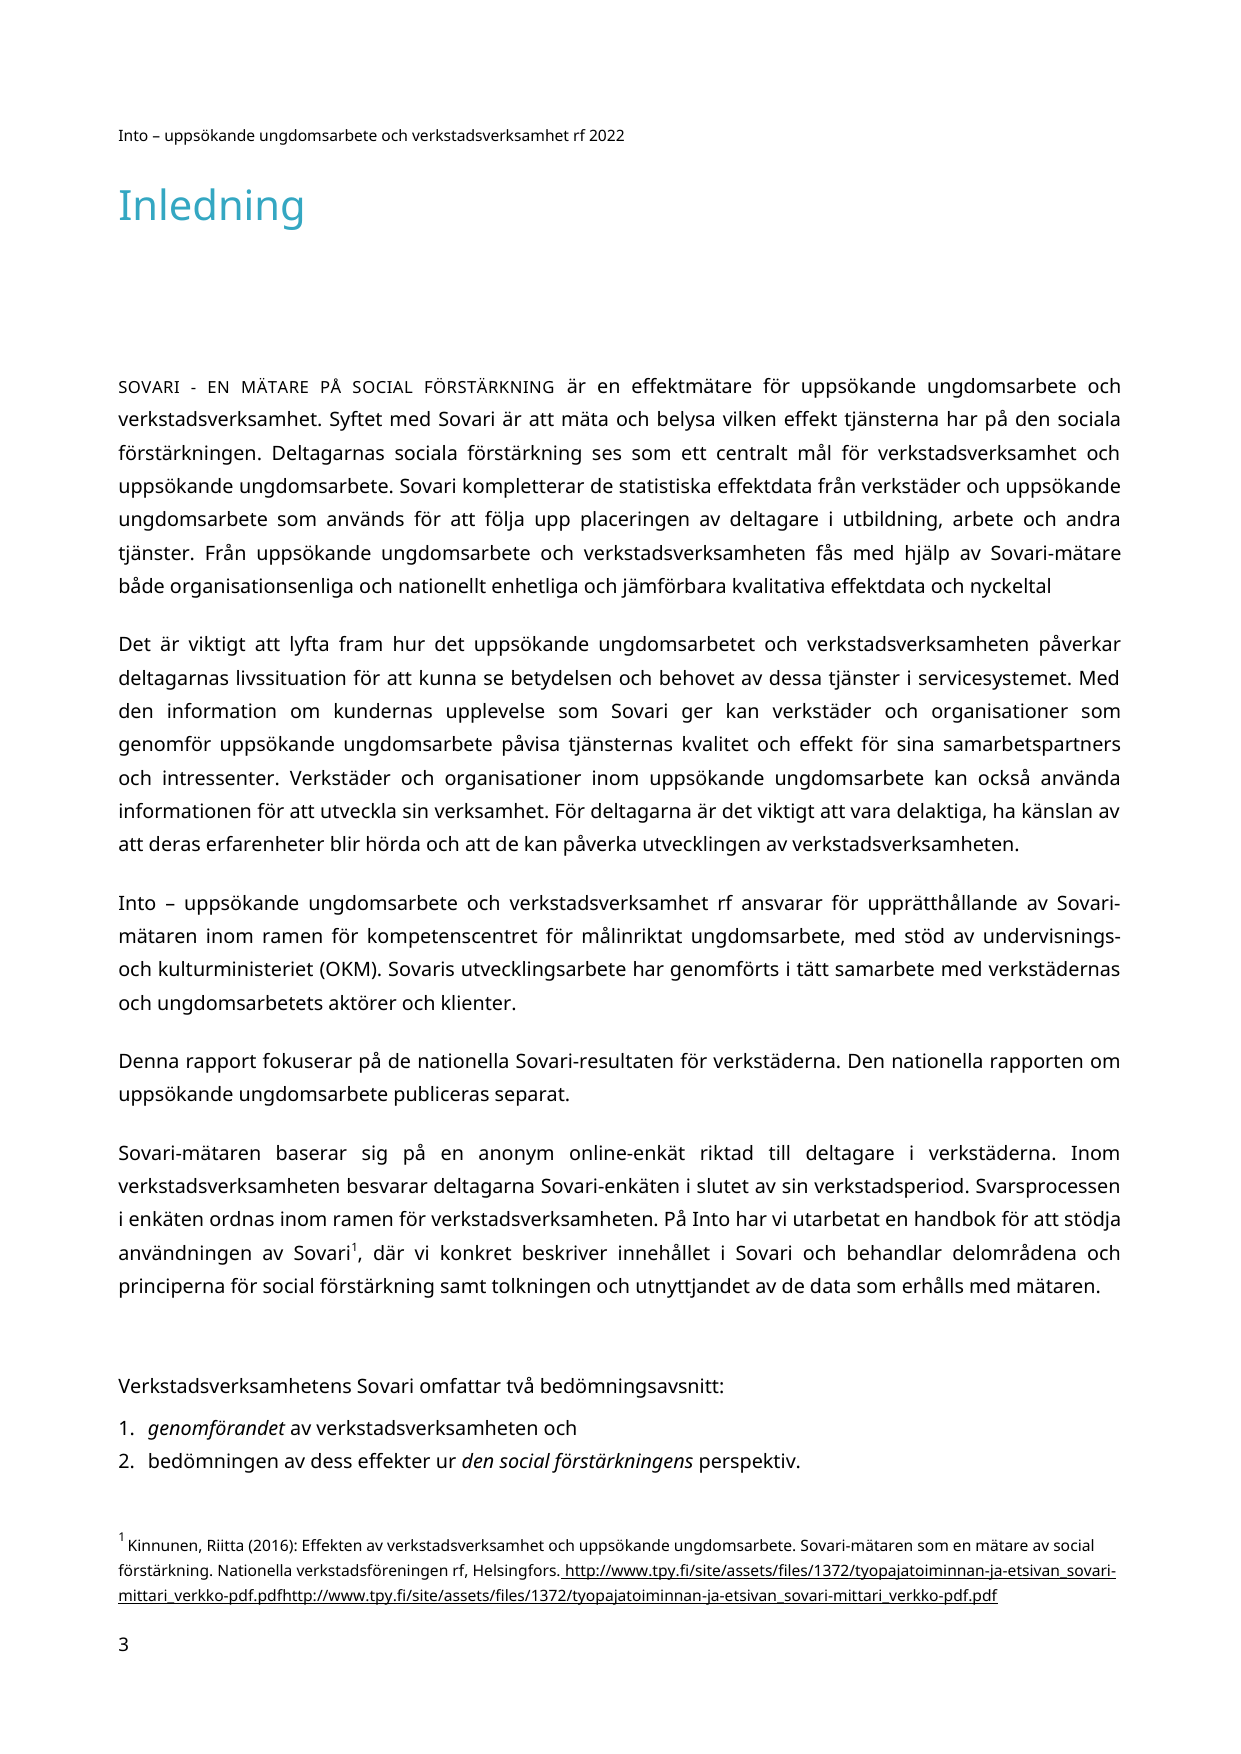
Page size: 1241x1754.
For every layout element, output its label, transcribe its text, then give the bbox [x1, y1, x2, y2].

text Denna rapport fokuserar på de nationella Sovari-resultaten för verkstäderna. Den nationella rapporten om uppsökande ungdomsarbete publiceras separat. [118, 1042, 1122, 1108]
text Sovari-mätaren baserar sig på en anonym online-enkät riktad till deltagare i verkstäderna. Inom verkstadsverksamheten besvarar deltagarna Sovari-enkäten i slutet av sin verkstadsperiod. Svarsprocessen i enkäten ordnas inom ramen för verkstadsverksamheten. På Into har vi utarbetat en handbok för att stödja användningen av Sovari, där vi konkret beskriver innehållet i Sovari och behandlar delområdena och principerna för social förstärkning samt tolkningen och utnyttjandet av de data som erhålls med mätaren. [118, 1133, 1122, 1300]
subtitle Verkstadsverksamhetens Sovari omfattar två bedömningsavsnitt: [118, 1367, 1122, 1400]
text Det är viktigt att lyfta fram hur det uppsökande ungdomsarbetet och verkstadsverksamheten påverkar deltagarnas livssituation för att kunna se betydelsen och behovet av dessa tjänster i servicesystemet. Med den information om kundernas upplevelse som Sovari ger kan verkstäder och organisationer som genomför uppsökande ungdomsarbete påvisa tjänsternas kvalitet och effekt för sina samarbetspartners och intressenter. Verkstäder och organisationer inom uppsökande ungdomsarbete kan också använda informationen för att utveckla sin verksamhet. För deltagarna är det viktigt att vara delaktiga, ha känslan av att deras erfarenheter blir hörda och att de kan påverka utvecklingen av verkstadsverksamheten. [118, 625, 1122, 858]
subtitle Inledning [118, 177, 1122, 231]
text Into – uppsökande ungdomsarbete och verkstadsverksamhet rf 2022 [118, 123, 1122, 146]
text SOVARI - EN MÄTARE PÅ SOCIAL FÖRSTÄRKNING är en effektmätare för uppsökande ungdomsarbete och verkstadsverksamhet. Syftet med Sovari är att mäta och belysa vilken effekt tjänsterna har på den sociala förstärkningen. Deltagarnas sociala förstärkning ses som ett centralt mål för verkstadsverksamhet och uppsökande ungdomsarbete. Sovari kompletterar de statistiska effektdata från verkstäder och uppsökande ungdomsarbete som används för att följa upp placeringen av deltagare i utbildning, arbete och andra tjänster. Från uppsökande ungdomsarbete och verkstadsverksamheten fås med hjälp av Sovari-mätare både organisationsenliga och nationellt enhetliga och jämförbara kvalitativa effektdata och nyckeltal [118, 367, 1122, 600]
list bedömningen av dess effekter ur den social förstärkningens perspektiv. [118, 1442, 1122, 1475]
text Into – uppsökande ungdomsarbete och verkstadsverksamhet rf ansvarar för upprätthållande av Sovari-mätaren inom ramen för kompetenscentret för målinriktat ungdomsarbete, med stöd av undervisnings- och kulturministeriet (OKM). Sovaris utvecklingsarbete har genomförts i tätt samarbete med verkstädernas och ungdomsarbetets aktörer och klienter. [118, 883, 1122, 1017]
list genomförandet av verkstadsverksamheten och [118, 1408, 1122, 1442]
